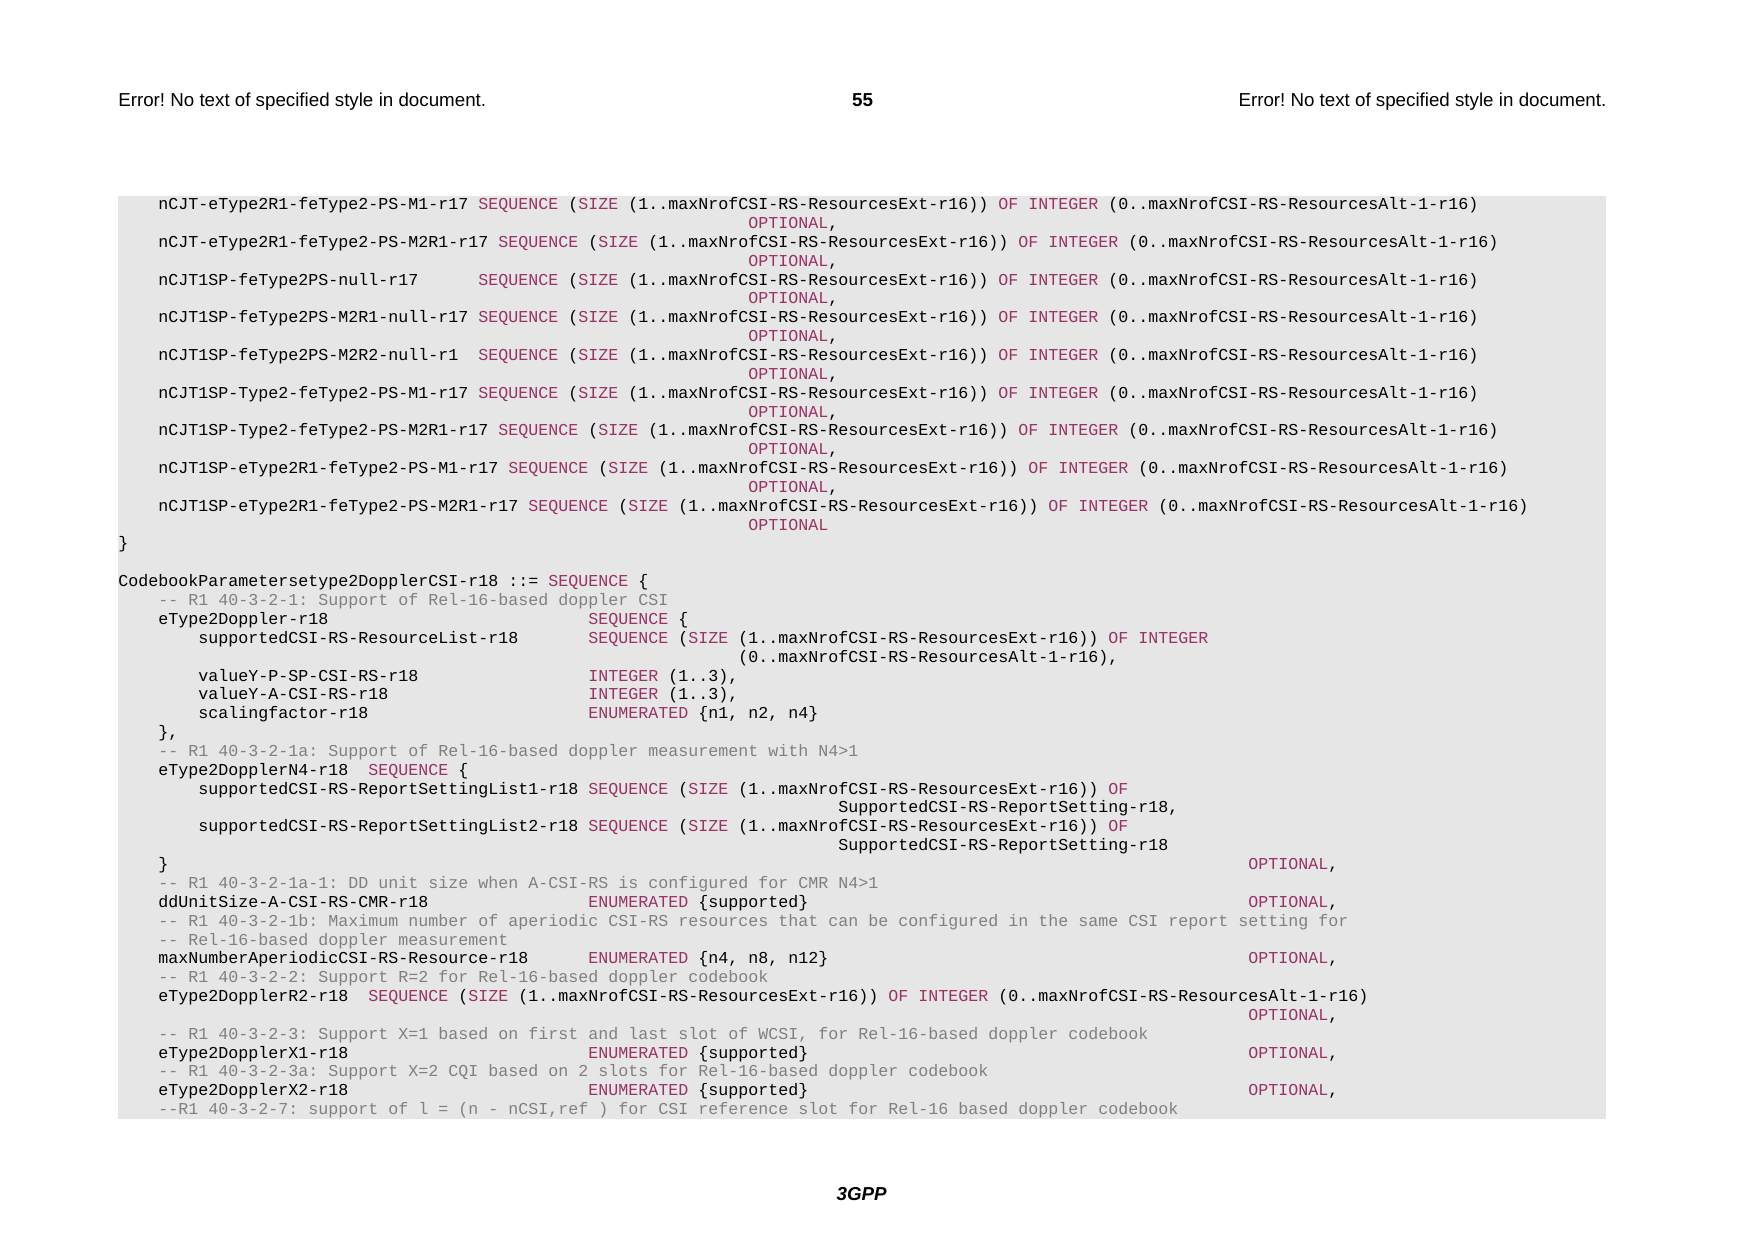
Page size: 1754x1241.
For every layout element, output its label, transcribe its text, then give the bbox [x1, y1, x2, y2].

text nCJT-eType2R1-feType2-PS-M1-r17 SEQUENCE (SIZE (1..maxNrofCSI-RS-ResourcesExt-r16)) OF INTEGER (0..maxNrofCSI-RS-ResourcesAlt-1-r16) [118, 196, 1606, 214]
text OPTIONAL, [118, 441, 1606, 460]
text eType2DopplerR2-r18 SEQUENCE (SIZE (1..maxNrofCSI-RS-ResourcesExt-r16)) OF INTEGER (0..maxNrofCSI-RS-ResourcesAlt-1-r16) [118, 988, 1606, 1006]
text }, [118, 724, 1606, 742]
text -- R1 40-3-2-1a: Support of Rel-16-based doppler measurement with N4>1 [118, 742, 1606, 761]
text (0..maxNrofCSI-RS-ResourcesAlt-1-r16), [118, 648, 1606, 667]
text OPTIONAL [118, 516, 1606, 535]
text eType2Doppler-r18 SEQUENCE { [118, 611, 1606, 629]
text nCJT1SP-feType2PS-M2R1-null-r17 SEQUENCE (SIZE (1..maxNrofCSI-RS-ResourcesExt-r16)) OF INTEGER (0..maxNrofCSI-RS-ResourcesAlt-1-r16) [118, 309, 1606, 328]
text scalingfactor-r18 ENUMERATED {n1, n2, n4} [118, 705, 1606, 724]
text OPTIONAL, [118, 290, 1606, 309]
text valueY-P-SP-CSI-RS-r18 INTEGER (1..3), [118, 667, 1606, 686]
text OPTIONAL, [118, 1006, 1606, 1025]
text supportedCSI-RS-ResourceList-r18 SEQUENCE (SIZE (1..maxNrofCSI-RS-ResourcesExt-r16)) OF INTEGER [118, 629, 1606, 648]
text nCJT1SP-Type2-feType2-PS-M2R1-r17 SEQUENCE (SIZE (1..maxNrofCSI-RS-ResourcesExt-r16)) OF INTEGER (0..maxNrofCSI-RS-ResourcesAlt-1-r16) [118, 422, 1606, 441]
text eType2DopplerX1-r18 ENUMERATED {supported} OPTIONAL, [118, 1044, 1606, 1063]
text -- R1 40-3-2-1b: Maximum number of aperiodic CSI-RS resources that can be configured in the same CSI report setting for [118, 912, 1606, 931]
text eType2DopplerN4-r18 SEQUENCE { [118, 761, 1606, 780]
text supportedCSI-RS-ReportSettingList2-r18 SEQUENCE (SIZE (1..maxNrofCSI-RS-ResourcesExt-r16)) OF [118, 818, 1606, 837]
text SupportedCSI-RS-ReportSetting-r18 [118, 837, 1606, 856]
text nCJT1SP-eType2R1-feType2-PS-M1-r17 SEQUENCE (SIZE (1..maxNrofCSI-RS-ResourcesExt-r16)) OF INTEGER (0..maxNrofCSI-RS-ResourcesAlt-1-r16) [118, 460, 1606, 478]
text SupportedCSI-RS-ReportSetting-r18, [118, 799, 1606, 818]
text CodebookParametersetype2DopplerCSI-r18 ::= SEQUENCE { [118, 573, 1606, 592]
text nCJT1SP-Type2-feType2-PS-M1-r17 SEQUENCE (SIZE (1..maxNrofCSI-RS-ResourcesExt-r16)) OF INTEGER (0..maxNrofCSI-RS-ResourcesAlt-1-r16) [118, 384, 1606, 403]
text } OPTIONAL, [118, 856, 1606, 874]
text maxNumberAperiodicCSI-RS-Resource-r18 ENUMERATED {n4, n8, n12} OPTIONAL, [118, 950, 1606, 969]
text -- Rel-16-based doppler measurement [118, 931, 1606, 950]
text } [118, 535, 1606, 554]
text OPTIONAL, [118, 365, 1606, 384]
text -- R1 40-3-2-3: Support X=1 based on first and last slot of WCSI, for Rel-16-based doppler codebook [118, 1025, 1606, 1044]
text eType2DopplerX2-r18 ENUMERATED {supported} OPTIONAL, [118, 1082, 1606, 1101]
text nCJT1SP-feType2PS-M2R2-null-r1 SEQUENCE (SIZE (1..maxNrofCSI-RS-ResourcesExt-r16)) OF INTEGER (0..maxNrofCSI-RS-ResourcesAlt-1-r16) [118, 347, 1606, 365]
text --R1 40-3-2-7: support of l = (n - nCSI,ref ) for CSI reference slot for Rel-16 based doppler codebook [118, 1101, 1606, 1119]
text -- R1 40-3-2-1: Support of Rel-16-based doppler CSI [118, 592, 1606, 611]
text supportedCSI-RS-ReportSettingList1-r18 SEQUENCE (SIZE (1..maxNrofCSI-RS-ResourcesExt-r16)) OF [118, 780, 1606, 799]
text -- R1 40-3-2-3a: Support X=2 CQI based on 2 slots for Rel-16-based doppler codebook [118, 1063, 1606, 1082]
text -- R1 40-3-2-1a-1: DD unit size when A-CSI-RS is configured for CMR N4>1 [118, 874, 1606, 893]
text OPTIONAL, [118, 328, 1606, 347]
text OPTIONAL, [118, 403, 1606, 422]
text OPTIONAL, [118, 478, 1606, 497]
text OPTIONAL, [118, 252, 1606, 271]
text ddUnitSize-A-CSI-RS-CMR-r18 ENUMERATED {supported} OPTIONAL, [118, 893, 1606, 912]
text nCJT-eType2R1-feType2-PS-M2R1-r17 SEQUENCE (SIZE (1..maxNrofCSI-RS-ResourcesExt-r16)) OF INTEGER (0..maxNrofCSI-RS-ResourcesAlt-1-r16) [118, 233, 1606, 252]
text nCJT1SP-eType2R1-feType2-PS-M2R1-r17 SEQUENCE (SIZE (1..maxNrofCSI-RS-ResourcesExt-r16)) OF INTEGER (0..maxNrofCSI-RS-ResourcesAlt-1-r16) [118, 497, 1606, 516]
text OPTIONAL, [118, 214, 1606, 233]
text -- R1 40-3-2-2: Support R=2 for Rel-16-based doppler codebook [118, 969, 1606, 988]
text valueY-A-CSI-RS-r18 INTEGER (1..3), [118, 686, 1606, 705]
text nCJT1SP-feType2PS-null-r17 SEQUENCE (SIZE (1..maxNrofCSI-RS-ResourcesExt-r16)) OF INTEGER (0..maxNrofCSI-RS-ResourcesAlt-1-r16) [118, 271, 1606, 290]
